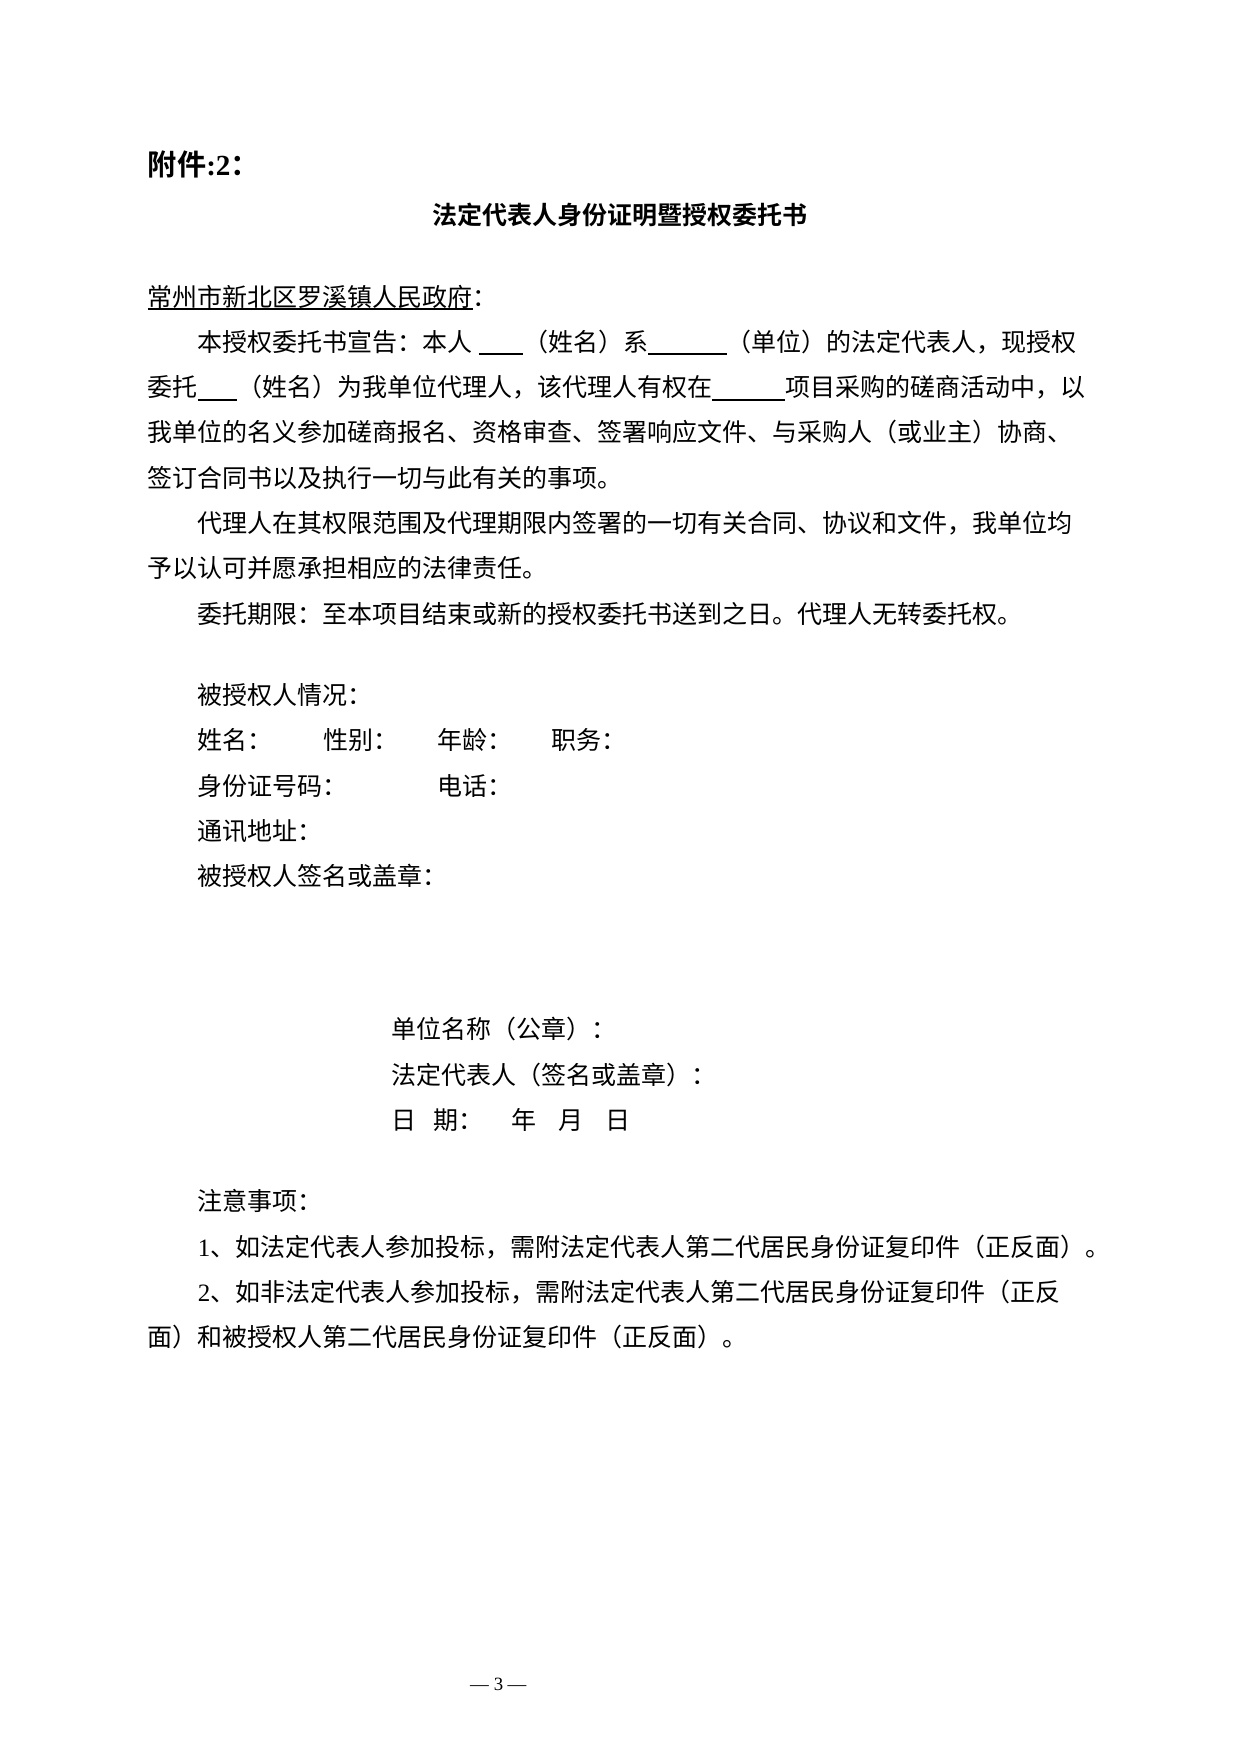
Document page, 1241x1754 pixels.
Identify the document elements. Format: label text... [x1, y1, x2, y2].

text 通讯地址： [148, 811, 1093, 848]
text 委托期限：至本项目结束或新的授权委托书送到之日。代理人无转委托权。 [148, 594, 1093, 630]
text 代理人在其权限范围及代理期限内签署的一切有关合同、协议和文件，我单位均予以认可并愿承担相应的法律责任。 [148, 503, 1093, 585]
text 附件:2： [148, 129, 1093, 196]
text 被授权人情况： [148, 675, 1093, 712]
text 身份证号码： 电话： [148, 766, 1093, 802]
text 姓名： 性别： 年龄： 职务： [148, 721, 1093, 757]
text 本授权委托书宣告：本人 （姓名）系 （单位）的法定代表人，现授权委托 （姓名）为我单位代理人，该代理人有权在 项目采购的磋商活动中，以我单位的名义参加磋商报名、资格审查、签署响应文件、与采购人（或业主）协商、签订合同书以及执行一切与此有关的事项。 [148, 322, 1093, 494]
text 日 期： 年 月 日 [148, 1100, 1093, 1137]
text 单位名称（公章）： [148, 1010, 1093, 1046]
text 注意事项： [148, 1182, 1093, 1218]
text 2、如非法定代表人参加投标，需附法定代表人第二代居民身份证复印件（正反面）和被授权人第二代居民身份证复印件（正反面）。 [148, 1272, 1093, 1354]
text 1、如法定代表人参加投标，需附法定代表人第二代居民身份证复印件（正反面）。 [148, 1227, 1093, 1263]
text 被授权人签名或盖章： [148, 857, 1093, 893]
text 常州市新北区罗溪镇人民政府： [148, 277, 1093, 313]
text 法定代表人身份证明暨授权委托书 [148, 196, 1093, 232]
text 法定代表人（签名或盖章）： [148, 1055, 1093, 1091]
